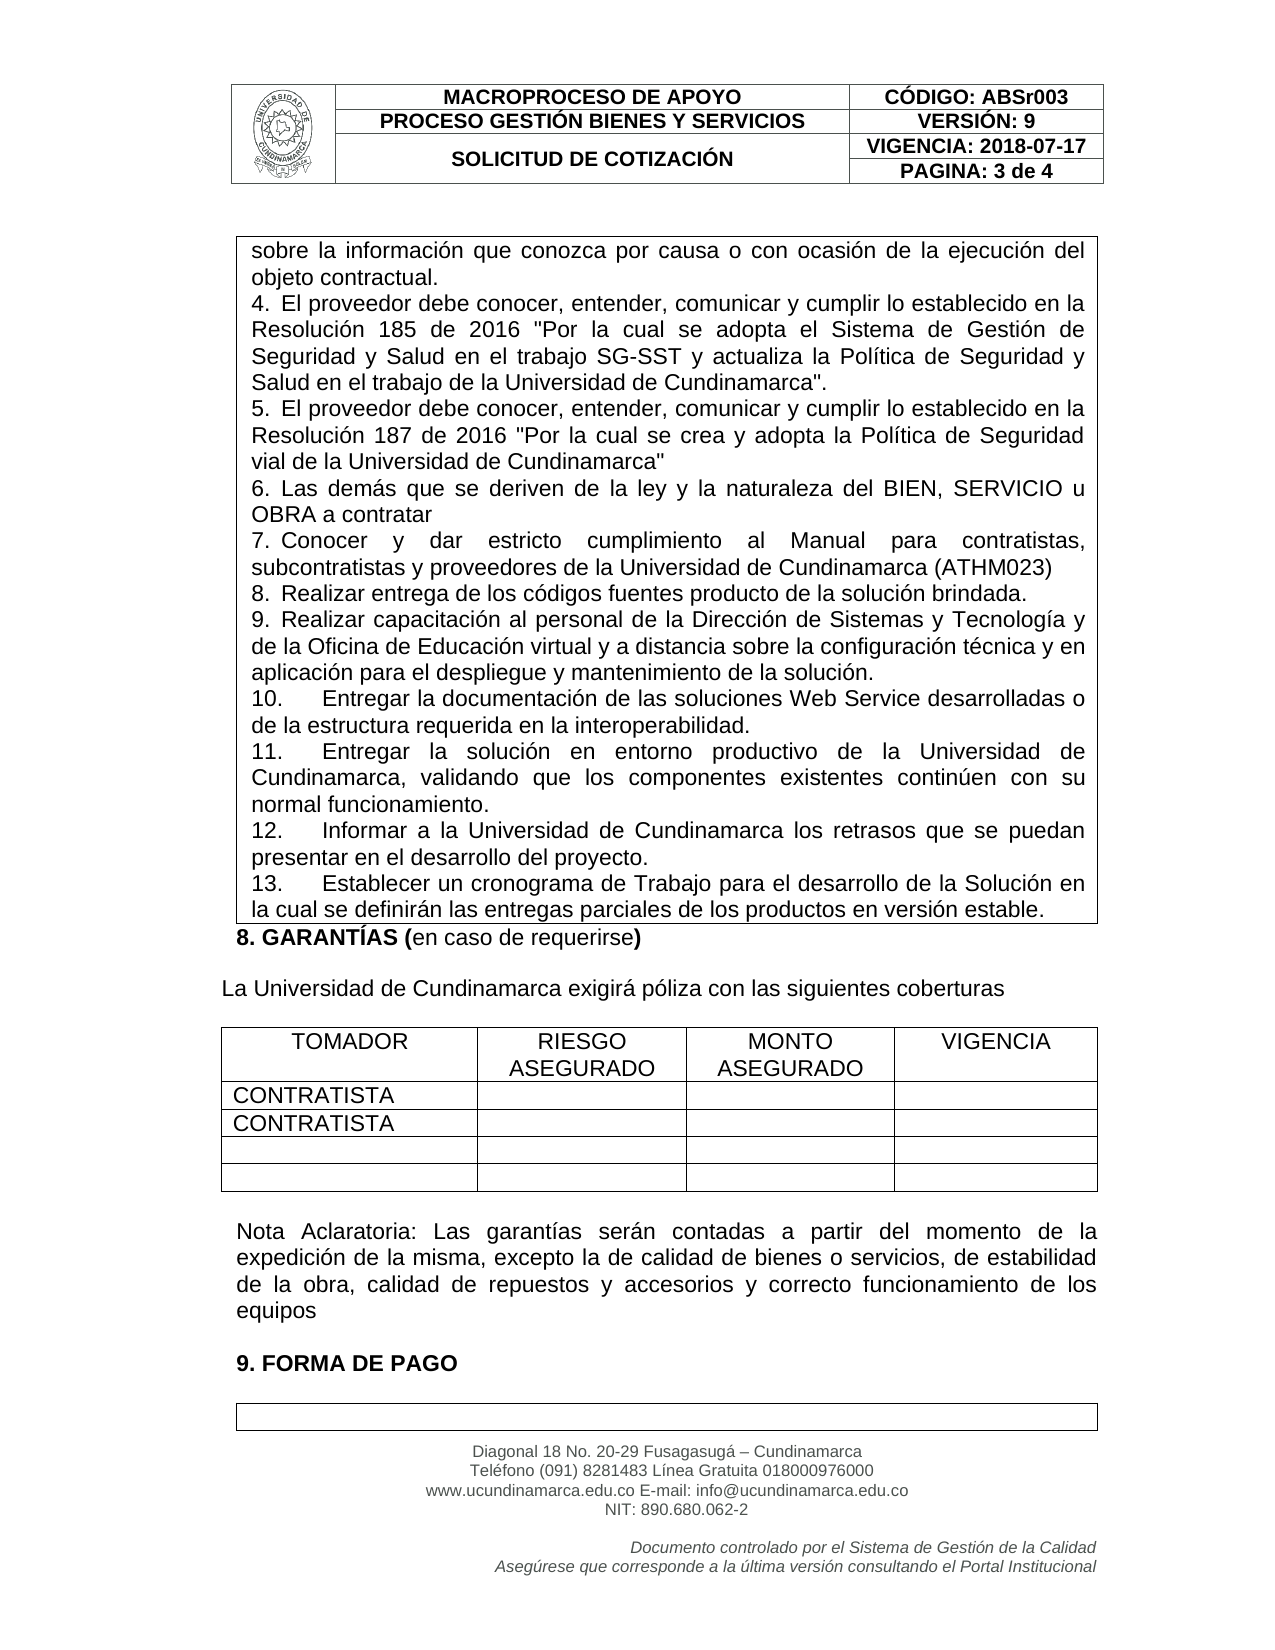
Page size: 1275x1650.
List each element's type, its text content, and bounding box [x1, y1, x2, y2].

table_cell [222, 1164, 477, 1191]
table_cell [478, 1164, 686, 1191]
table_cell [687, 1137, 894, 1163]
table_cell [222, 1137, 477, 1163]
table_cell [687, 1110, 894, 1136]
table_header RIESGO ASEGURADO [478, 1028, 686, 1081]
text 9. FORMA DE PAGO [236, 1350, 1098, 1376]
table_cell [478, 1082, 686, 1108]
table_header VIGENCIA [895, 1028, 1097, 1081]
table_header MONTO ASEGURADO [687, 1028, 894, 1081]
table_cell [895, 1110, 1097, 1136]
table_cell CONTRATISTA [222, 1082, 477, 1108]
picture [251, 89, 315, 179]
table_header TOMADOR [222, 1028, 477, 1081]
table_cell [895, 1137, 1097, 1163]
text 8. GARANTÍAS (en caso de requerirse) [236, 924, 1098, 950]
table_cell [478, 1110, 686, 1136]
list Nota Aclaratoria: Las garantías serán contadas a partir del momento de la expedición de la misma, excepto la de calidad de bienes o servicios, de estabilidad de la obra, calidad de repuestos y accesorios y correcto funcionamiento de los equipos [236, 1218, 1098, 1323]
table_cell [687, 1082, 894, 1108]
list La Universidad de Cundinamarca exigirá póliza con las siguientes coberturas [221, 974, 1098, 1001]
table_cell [687, 1164, 894, 1191]
table_cell CONTRATISTA [222, 1110, 477, 1136]
table_cell [895, 1082, 1097, 1108]
table_header [237, 1404, 1097, 1430]
table_cell [895, 1164, 1097, 1191]
table_cell [478, 1137, 686, 1163]
